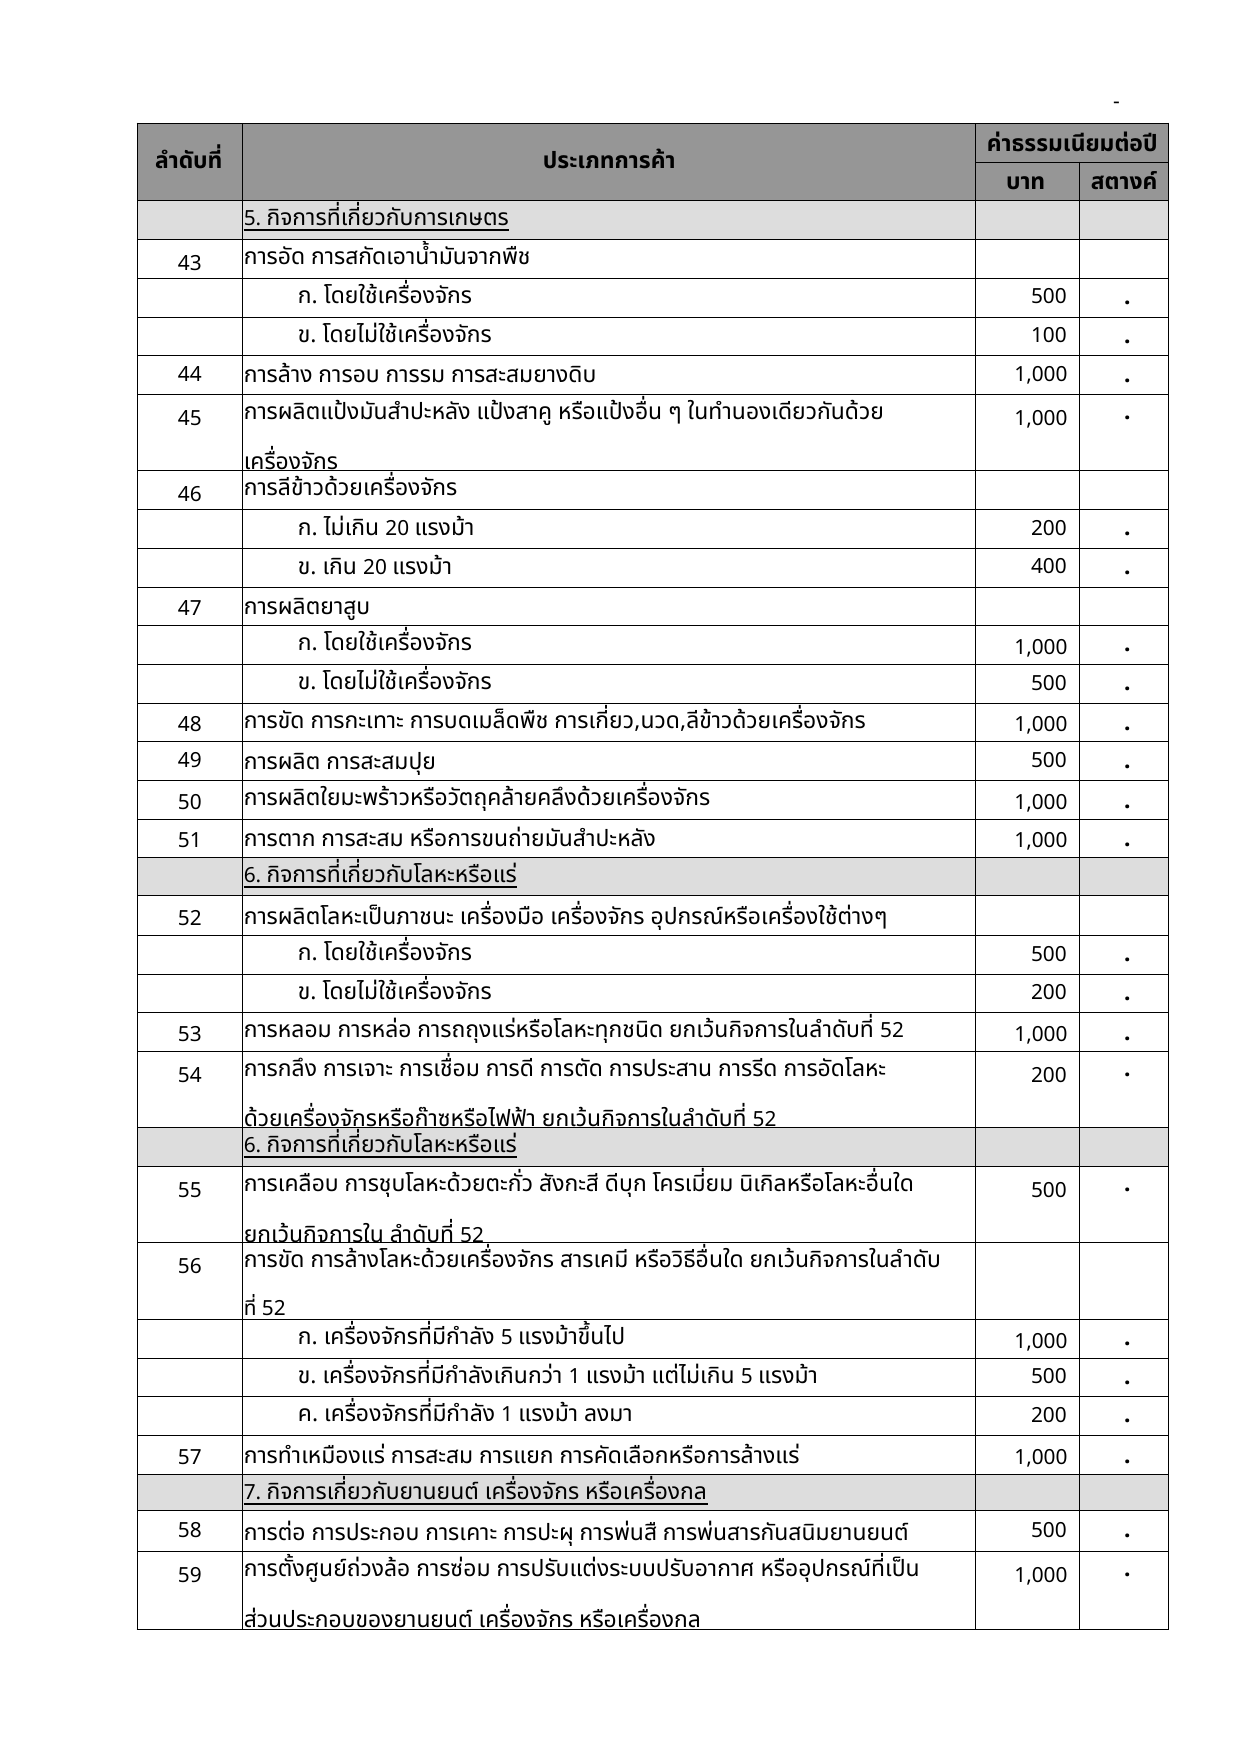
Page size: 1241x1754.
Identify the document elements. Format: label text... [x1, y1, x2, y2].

table_cell การลีข้าวด้วยเครื่องจักร [243, 471, 975, 509]
table_cell การตาก การสะสม หรือการขนถ่ายมันสำปะหลัง [243, 820, 975, 857]
table_cell [976, 858, 1079, 895]
table_cell [1080, 201, 1168, 239]
table_cell . [1080, 1167, 1168, 1242]
table_cell 1,000 [976, 1436, 1079, 1474]
table_cell . [1080, 781, 1168, 819]
table_cell 1,000 [976, 1320, 1079, 1358]
table_cell 500 [976, 1511, 1079, 1551]
table_cell . [1080, 820, 1168, 857]
table_cell . [1080, 626, 1168, 664]
table_cell 56 [138, 1243, 242, 1319]
table_cell การกลึง การเจาะ การเชื่อม การดี การตัด การประสาน การรีด การอัดโลหะ ด้วยเครื่องจักรหรือก๊าซหรือไฟฟ้า ยกเว้นกิจการในลำดับที่ 52 [243, 1052, 975, 1127]
table_cell . [1080, 975, 1168, 1012]
table_cell การล้าง การอบ การรม การสะสมยางดิบ [243, 356, 975, 394]
table_cell การเคลือบ การชุบโลหะด้วยตะกั่ว สังกะสี ดีบุก โครเมี่ยม นิเกิลหรือโลหะอื่นใด ยกเว้นกิจการใน ลำดับที่ 52 [243, 1167, 975, 1242]
table_cell บาท [976, 163, 1079, 200]
table_cell [138, 1359, 242, 1396]
table_cell การผลิต การสะสมปุย [243, 742, 975, 780]
table_cell 53 [138, 1013, 242, 1051]
table_cell [1080, 1475, 1168, 1510]
table_cell 500 [976, 936, 1079, 974]
table_cell . [1080, 510, 1168, 548]
table_cell 500 [976, 1359, 1079, 1396]
table_cell ก. โดยใช้เครื่องจักร [243, 626, 975, 664]
table_cell 49 [138, 742, 242, 780]
table_cell . [1080, 1320, 1168, 1358]
table_cell 1,000 [976, 781, 1079, 819]
table_cell สตางค์ [1080, 163, 1168, 200]
table_cell [1080, 1243, 1168, 1319]
table_cell . [1080, 1436, 1168, 1474]
table_cell [138, 975, 242, 1012]
table_cell 58 [138, 1511, 242, 1551]
table_cell 200 [976, 1052, 1079, 1127]
table_cell [976, 240, 1079, 278]
table_cell ค. เครื่องจักรที่มีกำลัง 1 แรงม้า ลงมา [243, 1397, 975, 1435]
table_cell . [1080, 1511, 1168, 1551]
table_cell . [1080, 395, 1168, 470]
table_cell . [1080, 549, 1168, 587]
table_cell [1080, 471, 1168, 509]
table_cell [976, 471, 1079, 509]
table_cell [976, 201, 1079, 239]
table_cell [1080, 1128, 1168, 1166]
table_cell ข. โดยไม่ใช้เครื่องจักร [243, 975, 975, 1012]
table_cell การผลิตโลหะเป็นภาชนะ เครื่องมือ เครื่องจักร อุปกรณ์หรือเครื่องใช้ต่างๆ [243, 896, 975, 935]
table_cell 500 [976, 1167, 1079, 1242]
table_cell 100 [976, 318, 1079, 355]
table_cell . [1080, 742, 1168, 780]
table_cell [976, 1128, 1079, 1166]
table_cell . [1080, 1552, 1168, 1629]
table_cell 45 [138, 395, 242, 470]
table_cell ก. โดยใช้เครื่องจักร [243, 936, 975, 974]
table_header ค่าธรรมเนียมต่อปี [976, 124, 1168, 162]
table_cell [976, 588, 1079, 625]
table_cell [1080, 896, 1168, 935]
table_cell 500 [976, 279, 1079, 317]
table_cell 51 [138, 820, 242, 857]
table_cell การขัด การล้างโลหะด้วยเครื่องจักร สารเคมี หรือวิธีอื่นใด ยกเว้นกิจการในลำดับ ที่ 52 [243, 1243, 975, 1319]
table_cell 1,000 [976, 820, 1079, 857]
table_cell [138, 201, 242, 239]
table_cell 1,000 [976, 356, 1079, 394]
table_cell . [1080, 356, 1168, 394]
table_cell การขัด การกะเทาะ การบดเมล็ดพืช การเกี่ยว,นวด,ลีข้าวด้วยเครื่องจักร [243, 704, 975, 741]
table_cell ข. เครื่องจักรที่มีกำลังเกินกว่า 1 แรงม้า แต่ไม่เกิน 5 แรงม้า [243, 1359, 975, 1396]
table_cell [138, 626, 242, 664]
table_cell [138, 665, 242, 703]
table_cell 57 [138, 1436, 242, 1474]
table_cell [138, 1128, 242, 1166]
table_cell [138, 858, 242, 895]
table_cell 6. กิจการที่เกี่ยวกับโลหะหรือแร่ [243, 1128, 975, 1166]
table_cell [1080, 858, 1168, 895]
table_cell การผลิตยาสูบ [243, 588, 975, 625]
table_cell 46 [138, 471, 242, 509]
table_cell 5. กิจการที่เกี่ยวกับการเกษตร [243, 201, 975, 239]
table_cell [1080, 240, 1168, 278]
table_cell 200 [976, 975, 1079, 1012]
table_cell [976, 896, 1079, 935]
table_cell ก. เครื่องจักรที่มีกำลัง 5 แรงม้าขึ้นไป [243, 1320, 975, 1358]
table_cell . [1080, 1013, 1168, 1051]
table_cell . [1080, 1052, 1168, 1127]
table_header ลำดับที่ [138, 124, 242, 200]
table_cell 500 [976, 742, 1079, 780]
table_cell 59 [138, 1552, 242, 1629]
table_cell . [1080, 1359, 1168, 1396]
table_cell 7. กิจการเกี่ยวกับยานยนต์ เครื่องจักร หรือเครื่องกล [243, 1475, 975, 1510]
table_cell 1,000 [976, 1013, 1079, 1051]
table_cell การผลิตใยมะพร้าวหรือวัตถุคล้ายคลึงด้วยเครื่องจักร [243, 781, 975, 819]
table_cell [138, 510, 242, 548]
table_cell 200 [976, 1397, 1079, 1435]
table_cell 1,000 [976, 626, 1079, 664]
table_cell 50 [138, 781, 242, 819]
table_cell [138, 318, 242, 355]
table_cell ก. โดยใช้เครื่องจักร [243, 279, 975, 317]
table_cell 1,000 [976, 704, 1079, 741]
table_cell 55 [138, 1167, 242, 1242]
table_cell 52 [138, 896, 242, 935]
table_cell [138, 549, 242, 587]
table_cell 400 [976, 549, 1079, 587]
table_cell 500 [976, 665, 1079, 703]
table_cell [138, 936, 242, 974]
table_cell 47 [138, 588, 242, 625]
table_cell ข. เกิน 20 แรงม้า [243, 549, 975, 587]
table_cell . [1080, 936, 1168, 974]
table_cell การทำเหมืองแร่ การสะสม การแยก การคัดเลือกหรือการล้างแร่ [243, 1436, 975, 1474]
table_cell 43 [138, 240, 242, 278]
table_cell 48 [138, 704, 242, 741]
table_cell [138, 1320, 242, 1358]
table_cell . [1080, 704, 1168, 741]
table_cell [976, 1243, 1079, 1319]
table_cell . [1080, 279, 1168, 317]
table_cell [138, 1475, 242, 1510]
table_cell การอัด การสกัดเอานํ้ามันจากพืช [243, 240, 975, 278]
table_cell [976, 1475, 1079, 1510]
table_cell การหลอม การหล่อ การถถุงแร่หรือโลหะทุกชนิด ยกเว้นกิจการในลำดับที่ 52 [243, 1013, 975, 1051]
table_cell . [1080, 1397, 1168, 1435]
table_cell ก. ไม่เกิน 20 แรงม้า [243, 510, 975, 548]
table_cell 200 [976, 510, 1079, 548]
table_cell 1,000 [976, 395, 1079, 470]
table_header ประเภทการค้า [243, 124, 975, 200]
table_cell [138, 1397, 242, 1435]
table_cell . [1080, 665, 1168, 703]
table_cell 44 [138, 356, 242, 394]
table_cell ข. โดยไม่ใช้เครื่องจักร [243, 318, 975, 355]
table_cell [1080, 588, 1168, 625]
table_cell 1,000 [976, 1552, 1079, 1629]
table_cell การต่อ การประกอบ การเคาะ การปะผุ การพ่นสื การพ่นสารกันสนิมยานยนต์ [243, 1511, 975, 1551]
table_cell การผลิตแป้งมันสำปะหลัง แป้งสาคู หรือแป้งอื่น ๆ ในทำนองเดียวกันด้วย เครื่องจักร [243, 395, 975, 470]
table_cell 6. กิจการที่เกี่ยวกับโลหะหรือแร่ [243, 858, 975, 895]
table_cell 54 [138, 1052, 242, 1127]
table_cell การตั้งศูนย์ถ่วงล้อ การซ่อม การปรับแต่งระบบปรับอากาศ หรืออุปกรณ์ที่เป็น ส่วนประกอบของยานยนต์ เครื่องจักร หรือเครื่องกล [243, 1552, 975, 1629]
table_cell ข. โดยไม่ใช้เครื่องจักร [243, 665, 975, 703]
table_cell [138, 279, 242, 317]
table_cell . [1080, 318, 1168, 355]
